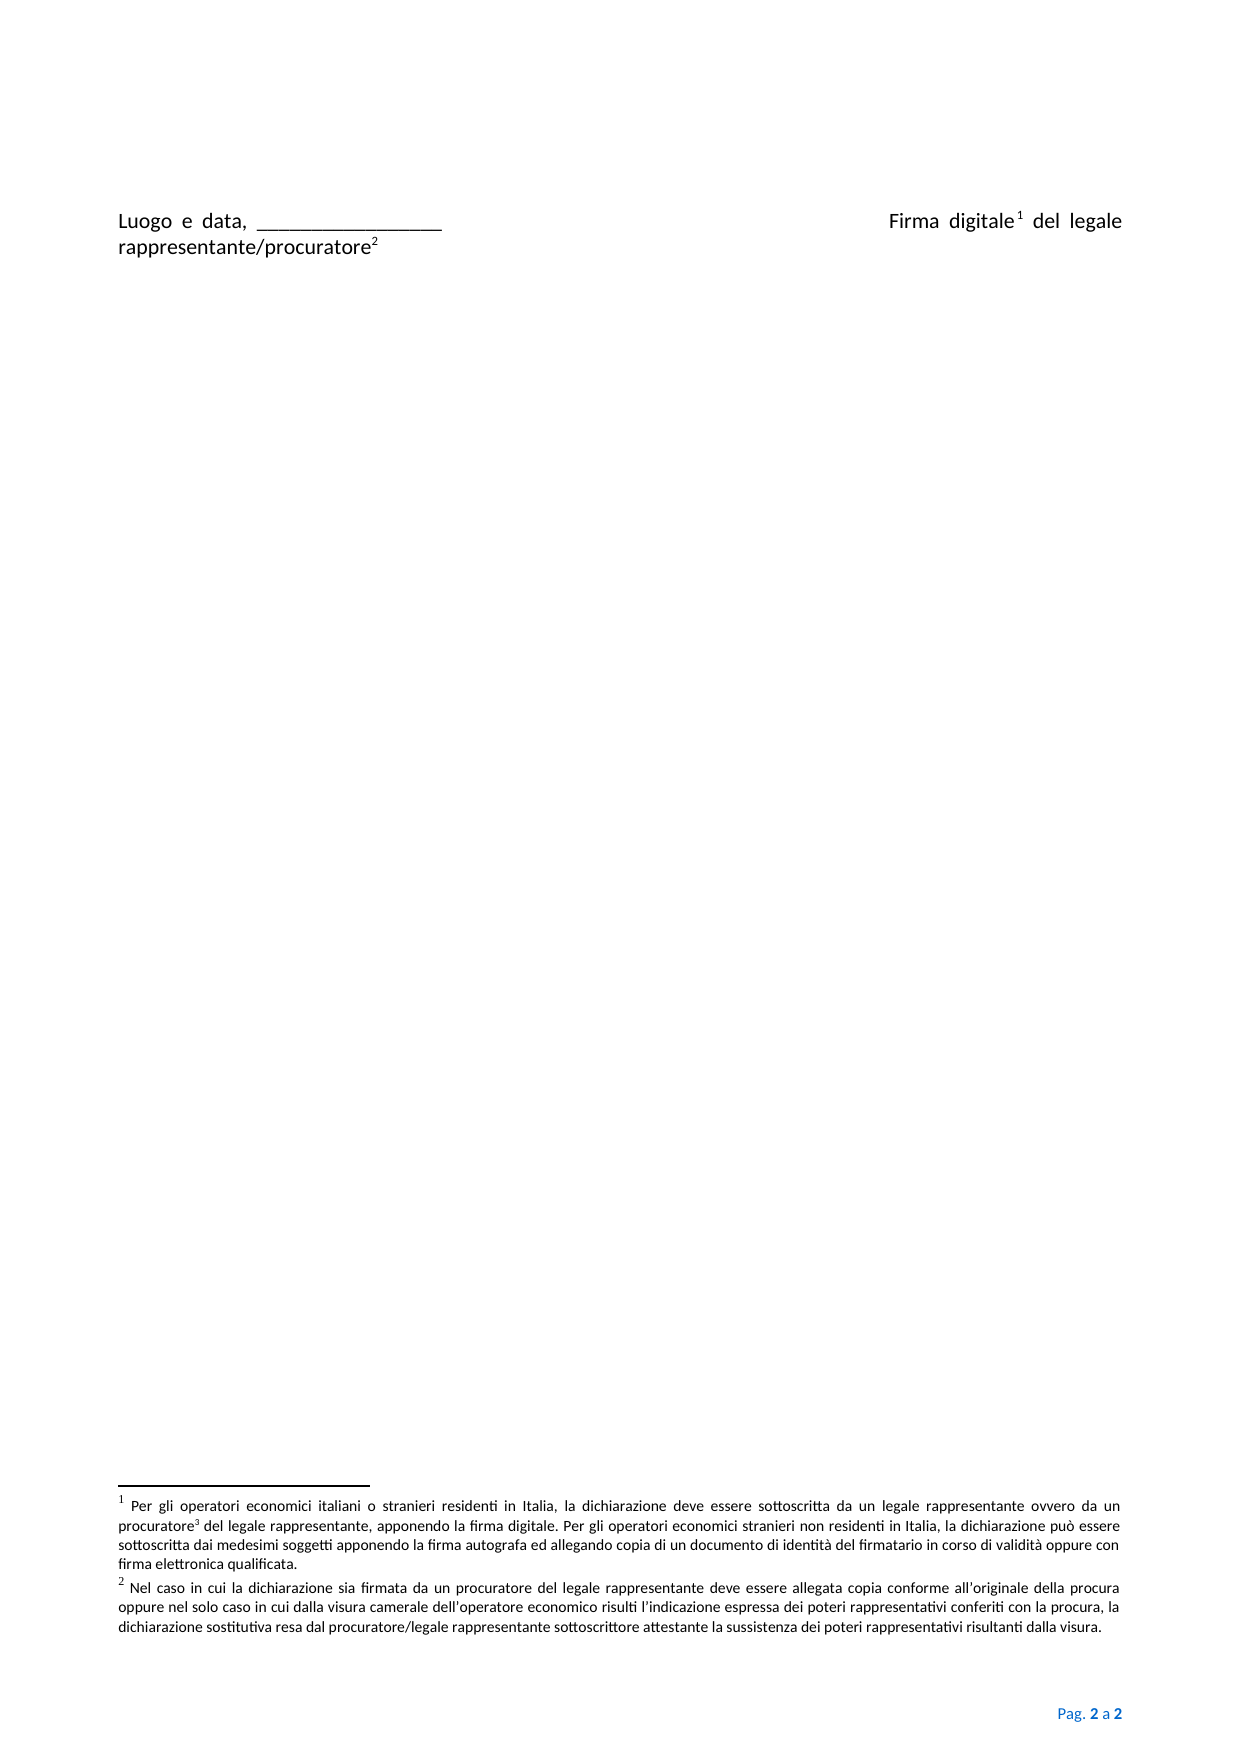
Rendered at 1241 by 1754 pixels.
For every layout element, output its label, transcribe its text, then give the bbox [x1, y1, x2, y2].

text Luogo e data, _________________ Firma digitale del legale rappresentante/procuratore [118, 207, 1122, 260]
